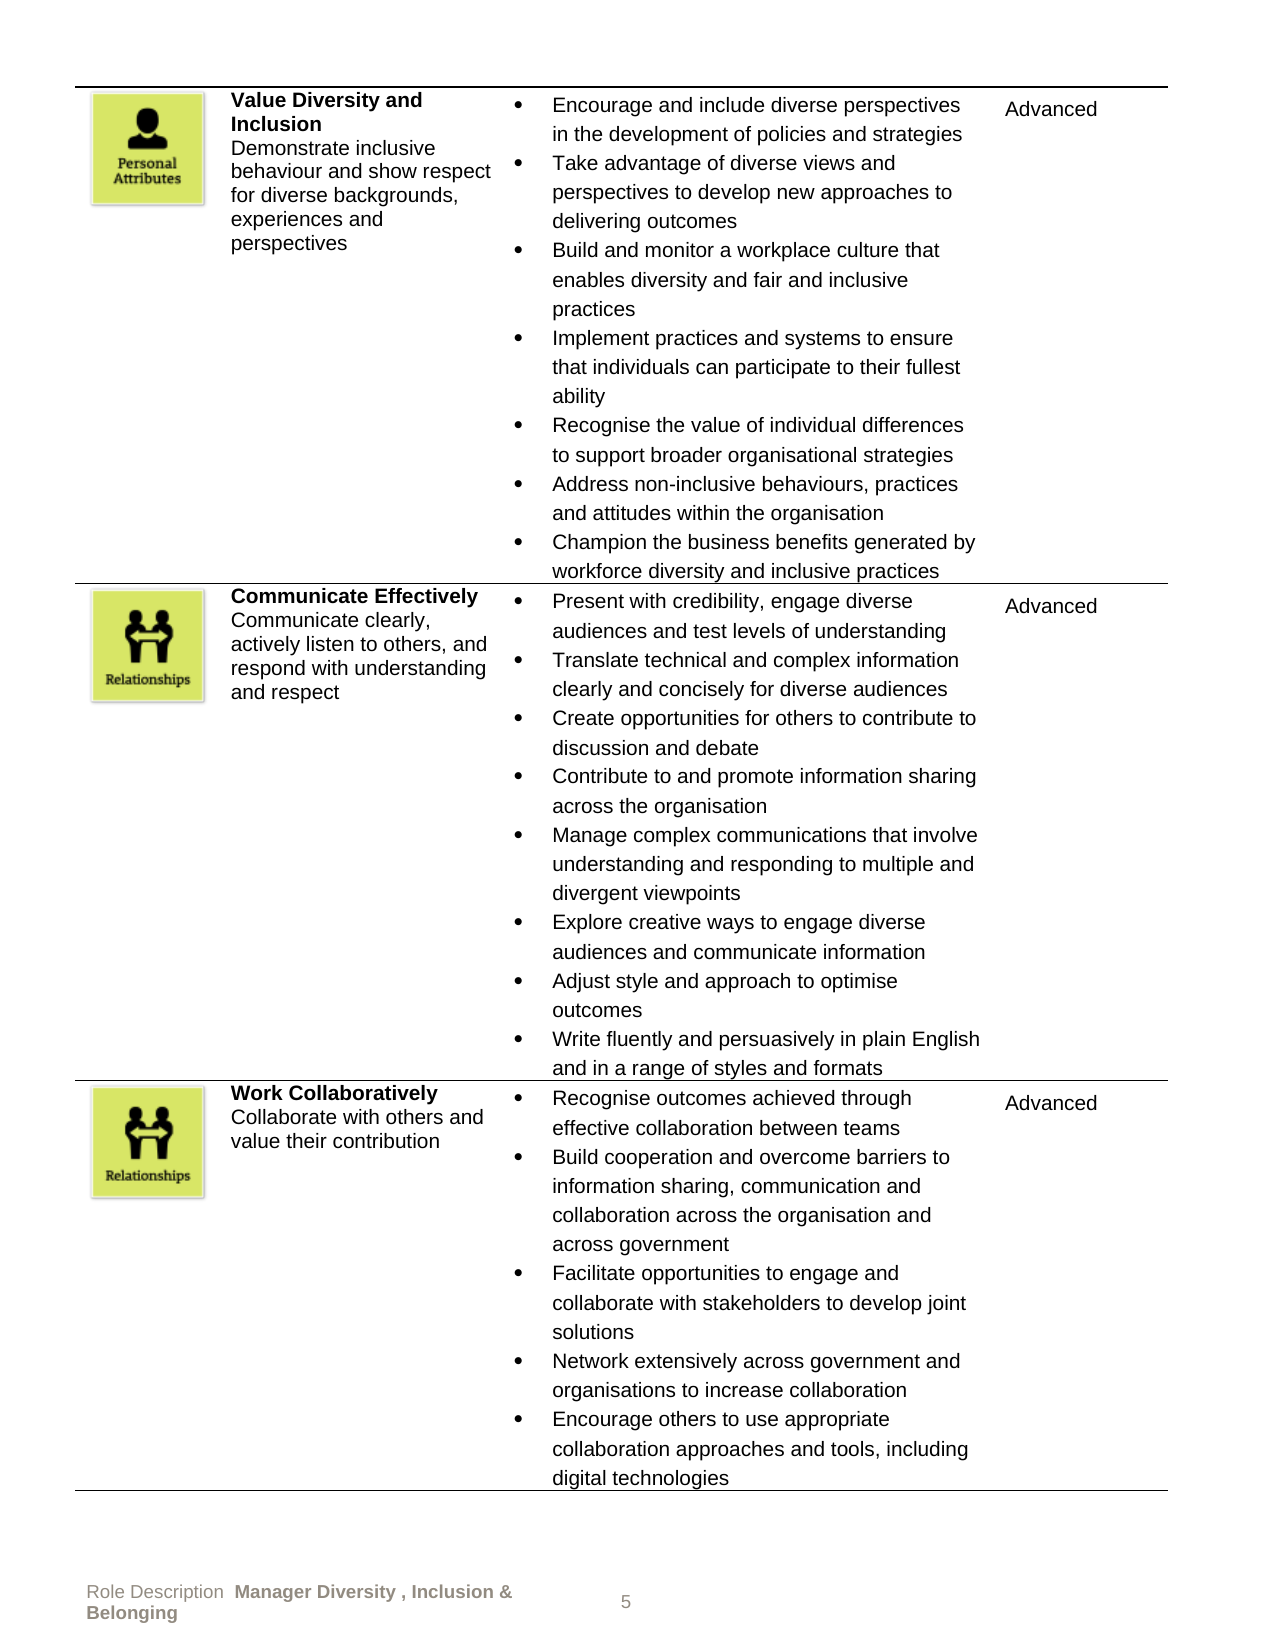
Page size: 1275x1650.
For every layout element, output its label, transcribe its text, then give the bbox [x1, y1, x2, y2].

table_cell [75, 584, 219, 1080]
picture [86, 584, 210, 708]
table_cell Advanced [994, 1081, 1167, 1489]
table_cell Recognise outcomes achieved through effective collaboration between teams Build cooperation and overcome barriers to information sharing, communication and collaboration across the organisation and across government Facilitate opportunities to engage and collaborate with stakeholders to develop joint solutions Network extensively across government and organisations to increase collaboration Encourage others to use appropriate collaboration approaches and tools, including digital technologies [503, 1081, 994, 1489]
table_cell Present with credibility, engage diverse audiences and test levels of understanding Translate technical and complex information clearly and concisely for diverse audiences Create opportunities for others to contribute to discussion and debate Contribute to and promote information sharing across the organisation Manage complex communications that involve understanding and responding to multiple and divergent viewpoints Explore creative ways to engage diverse audiences and communicate information Adjust style and approach to optimise outcomes Write fluently and persuasively in plain English and in a range of styles and formats [503, 584, 994, 1080]
table_cell Value Diversity and Inclusion Demonstrate inclusive behaviour and show respect for diverse backgrounds, experiences and perspectives [219, 88, 503, 583]
table_cell Communicate Effectively Communicate clearly, actively listen to others, and respond with understanding and respect [219, 584, 503, 1080]
picture [86, 1081, 210, 1204]
table_cell Advanced [994, 88, 1167, 583]
table_cell Work Collaboratively Collaborate with others and value their contribution [219, 1081, 503, 1489]
table_cell [75, 1081, 219, 1489]
table_cell Advanced [994, 584, 1167, 1080]
picture [86, 87, 210, 211]
table_cell Encourage and include diverse perspectives in the development of policies and strategies Take advantage of diverse views and perspectives to develop new approaches to delivering outcomes Build and monitor a workplace culture that enables diversity and fair and inclusive practices Implement practices and systems to ensure that individuals can participate to their fullest ability Recognise the value of individual differences to support broader organisational strategies Address non-inclusive behaviours, practices and attitudes within the organisation Champion the business benefits generated by workforce diversity and inclusive practices [503, 88, 994, 583]
table_cell [75, 88, 219, 583]
